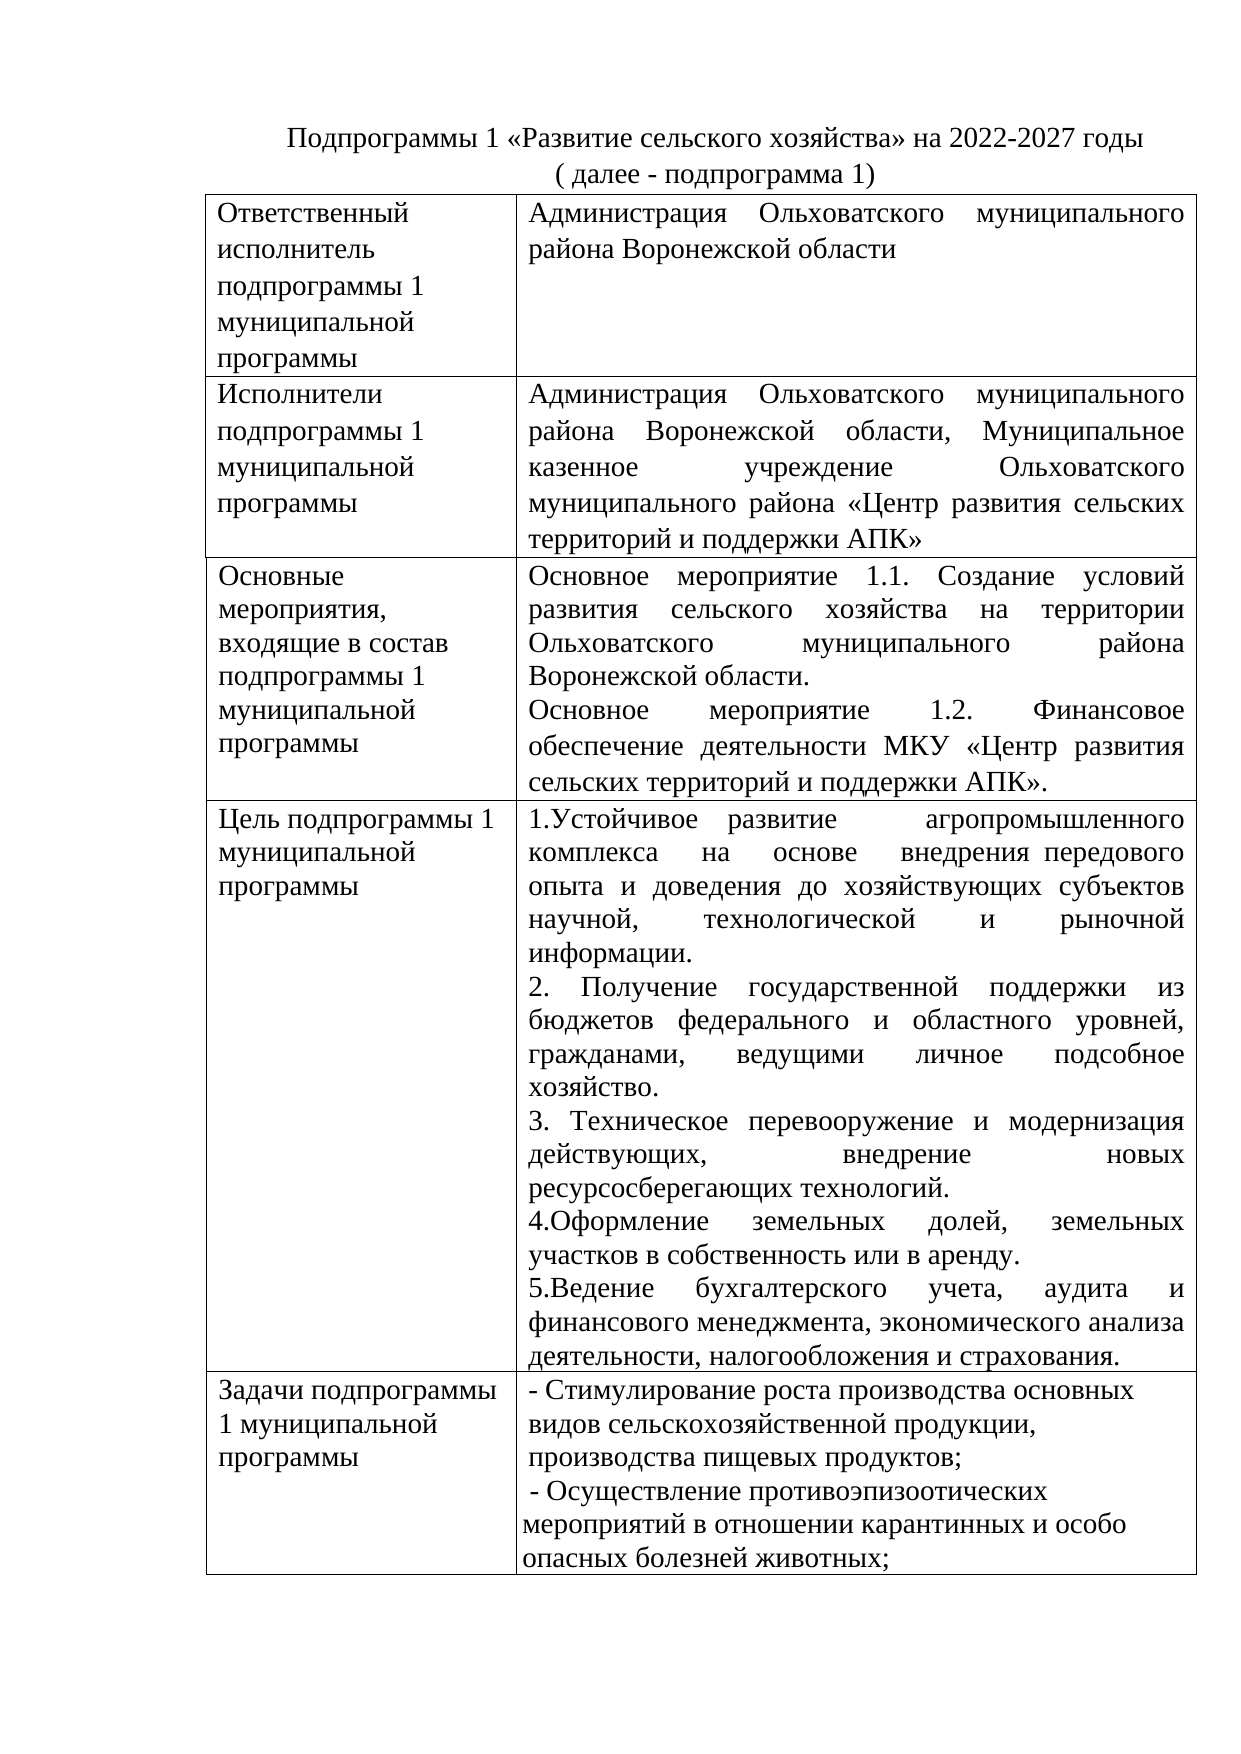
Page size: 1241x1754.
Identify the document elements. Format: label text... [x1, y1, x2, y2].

table_cell Администрация Ольховатского муниципального района Воронежской области [517, 195, 1196, 376]
table_cell Администрация Ольховатского муниципального района Воронежской области, Муниципальное казенное учреждение Ольховатского муниципального района «Центр развития сельских территорий и поддержки АПК» [517, 377, 1196, 557]
table_cell Основное мероприятие 1.1. Создание условий развития сельского хозяйства на территории Ольховатского муниципального района Воронежской области. Основное мероприятие 1.2. Финансовое обеспечение деятельности МКУ «Центр развития сельских территорий и поддержки АПК». [517, 558, 1196, 800]
table_cell Подпрограммы 1 «Развитие сельского хозяйства» на 2022-2027 годы ( далее - подпрограмма 1) [206, 118, 1196, 194]
table_cell Исполнители подпрограммы 1 муниципальной программы [206, 377, 516, 557]
table_cell Основные мероприятия, входящие в состав подпрограммы 1 муниципальной программы [207, 558, 516, 800]
table_cell Цель подпрограммы 1 муниципальной программы [207, 801, 516, 1371]
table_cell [517, 1372, 1196, 1573]
table_cell Ответственный исполнитель подпрограммы 1 муниципальной программы [206, 195, 516, 376]
table_cell 1.Устойчивое развитие агропромышленного комплекса на основе внедрения передового опыта и доведения до хозяйствующих субъектов научной, технологической и рыночной информации. 2. Получение государственной поддержки из бюджетов федерального и областного уровней, гражданами, ведущими личное подсобное хозяйство. 3. Техническое перевооружение и модернизация действующих, внедрение новых ресурсосберегающих технологий. 4.Оформление земельных долей, земельных участков в собственность или в аренду. 5.Ведение бухгалтерского учета, аудита и финансового менеджмента, экономического анализа деятельности, налогообложения и страхования. [517, 801, 1196, 1371]
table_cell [207, 1372, 516, 1573]
